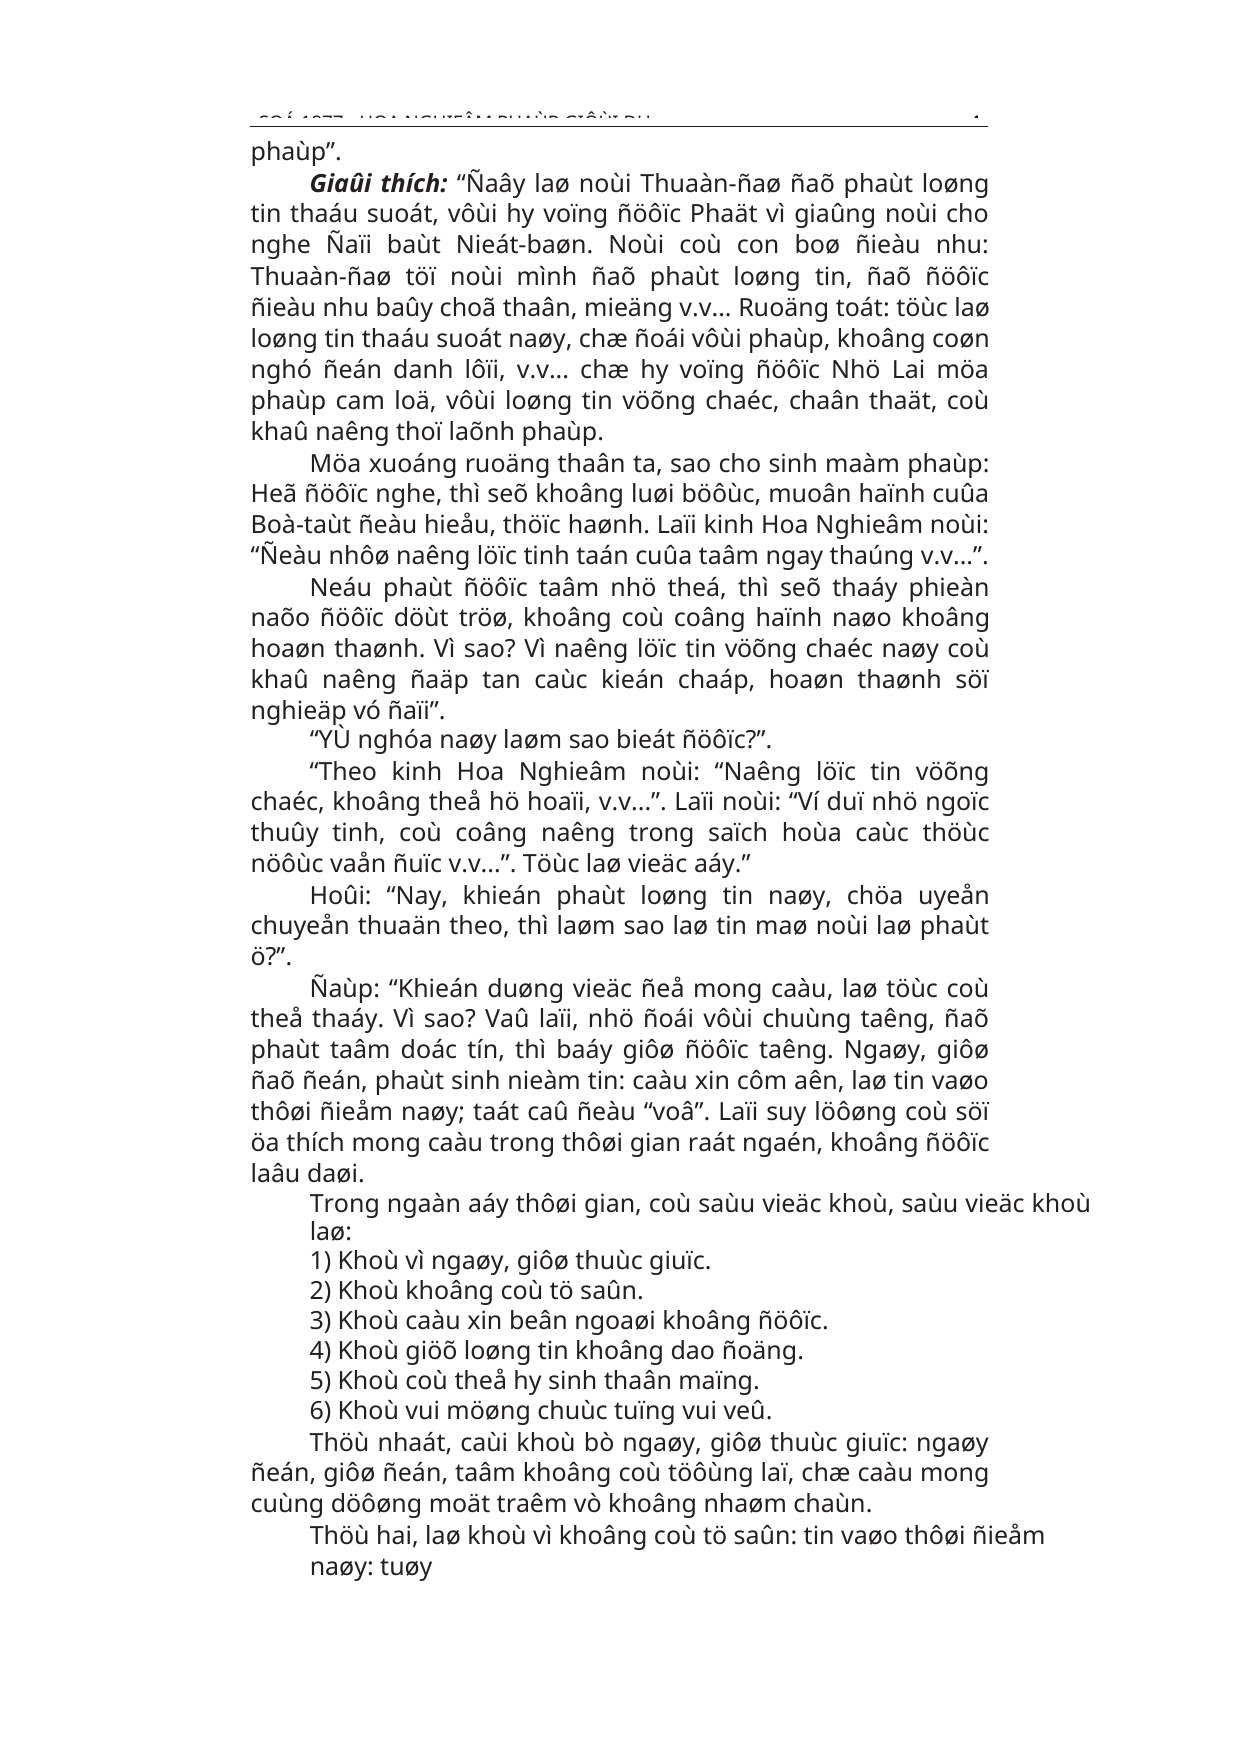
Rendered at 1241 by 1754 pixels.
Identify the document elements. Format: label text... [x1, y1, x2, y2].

list Khoù vì ngaøy, giôø thuùc giuïc. [309, 1246, 1092, 1275]
list Khoù coù theå hy sinh thaân maïng. [309, 1365, 1092, 1395]
list Khoù vui möøng chuùc tuïng vui veû. [309, 1395, 1092, 1426]
list Khoù khoâng coù tö saûn. [309, 1275, 1092, 1305]
text phaùp”. [250, 134, 1092, 167]
list Khoù caàu xin beân ngoaøi khoâng ñöôïc. [309, 1305, 1092, 1335]
text Ñaùp: “Khieán duøng vieäc ñeå mong caàu, laø töùc coù theå thaáy. Vì sao? Vaû laïi, nhö ñoái vôùi chuùng taêng, ñaõ phaùt taâm doác tín, thì baáy giôø ñöôïc taêng. Ngaøy, giôø ñaõ ñeán, phaùt sinh nieàm tin: caàu xin côm aên, laø tin vaøo thôøi ñieåm naøy; taát caû ñeàu “voâ”. Laïi suy löôøng coù söï öa thích mong caàu trong thôøi gian raát ngaén, khoâng ñöôïc laâu daøi. [250, 973, 990, 1190]
text Giaûi thích: “Ñaây laø noùi Thuaàn-ñaø ñaõ phaùt loøng tin thaáu suoát, vôùi hy voïng ñöôïc Phaät vì giaûng noùi cho nghe Ñaïi baùt Nieát-baøn. Noùi coù con boø ñieàu nhu: Thuaàn-ñaø töï noùi mình ñaõ phaùt loøng tin, ñaõ ñöôïc ñieàu nhu baûy choã thaân, mieäng v.v... Ruoäng toát: töùc laø loøng tin thaáu suoát naøy, chæ ñoái vôùi phaùp, khoâng coøn nghó ñeán danh lôïi, v.v... chæ hy voïng ñöôïc Nhö Lai möa phaùp cam loä, vôùi loøng tin vöõng chaéc, chaân thaät, coù khaû naêng thoï laõnh phaùp. [250, 168, 990, 447]
text Thöù hai, laø khoù vì khoâng coù tö saûn: tin vaøo thôøi ñieåm naøy: tuøy [309, 1520, 1092, 1581]
text “Theo kinh Hoa Nghieâm noùi: “Naêng löïc tin vöõng chaéc, khoâng theå hö hoaïi, v.v...”. Laïi noùi: “Ví duï nhö ngoïc thuûy tinh, coù coâng naêng trong saïch hoùa caùc thöùc nöôùc vaån ñuïc v.v...”. Töùc laø vieäc aáy.” [250, 756, 990, 880]
text Thöù nhaát, caùi khoù bò ngaøy, giôø thuùc giuïc: ngaøy ñeán, giôø ñeán, taâm khoâng coù töôùng laï, chæ caàu mong cuùng döôøng moät traêm vò khoâng nhaøm chaùn. [250, 1427, 990, 1520]
text “YÙ nghóa naøy laøm sao bieát ñöôïc?”. [309, 727, 1092, 754]
list Khoù giöõ loøng tin khoâng dao ñoäng. [309, 1335, 1092, 1365]
text Hoûi: “Nay, khieán phaùt loøng tin naøy, chöa uyeån chuyeån thuaän theo, thì laøm sao laø tin maø noùi laø phaùt ö?”. [250, 880, 990, 973]
text Neáu phaùt ñöôïc taâm nhö theá, thì seõ thaáy phieàn naõo ñöôïc döùt tröø, khoâng coù coâng haïnh naøo khoâng hoaøn thaønh. Vì sao? Vì naêng löïc tin vöõng chaéc naøy coù khaû naêng ñaäp tan caùc kieán chaáp, hoaøn thaønh söï nghieäp vó ñaïi”. [250, 571, 990, 727]
text Möa xuoáng ruoäng thaân ta, sao cho sinh maàm phaùp: Heã ñöôïc nghe, thì seõ khoâng luøi böôùc, muoân haïnh cuûa Boà-taùt ñeàu hieåu, thöïc haønh. Laïi kinh Hoa Nghieâm noùi: “Ñeàu nhôø naêng löïc tinh taán cuûa taâm ngay thaúng v.v...”. [250, 447, 990, 571]
text Trong ngaàn aáy thôøi gian, coù saùu vieäc khoù, saùu vieäc khoù laø: [309, 1190, 1092, 1246]
